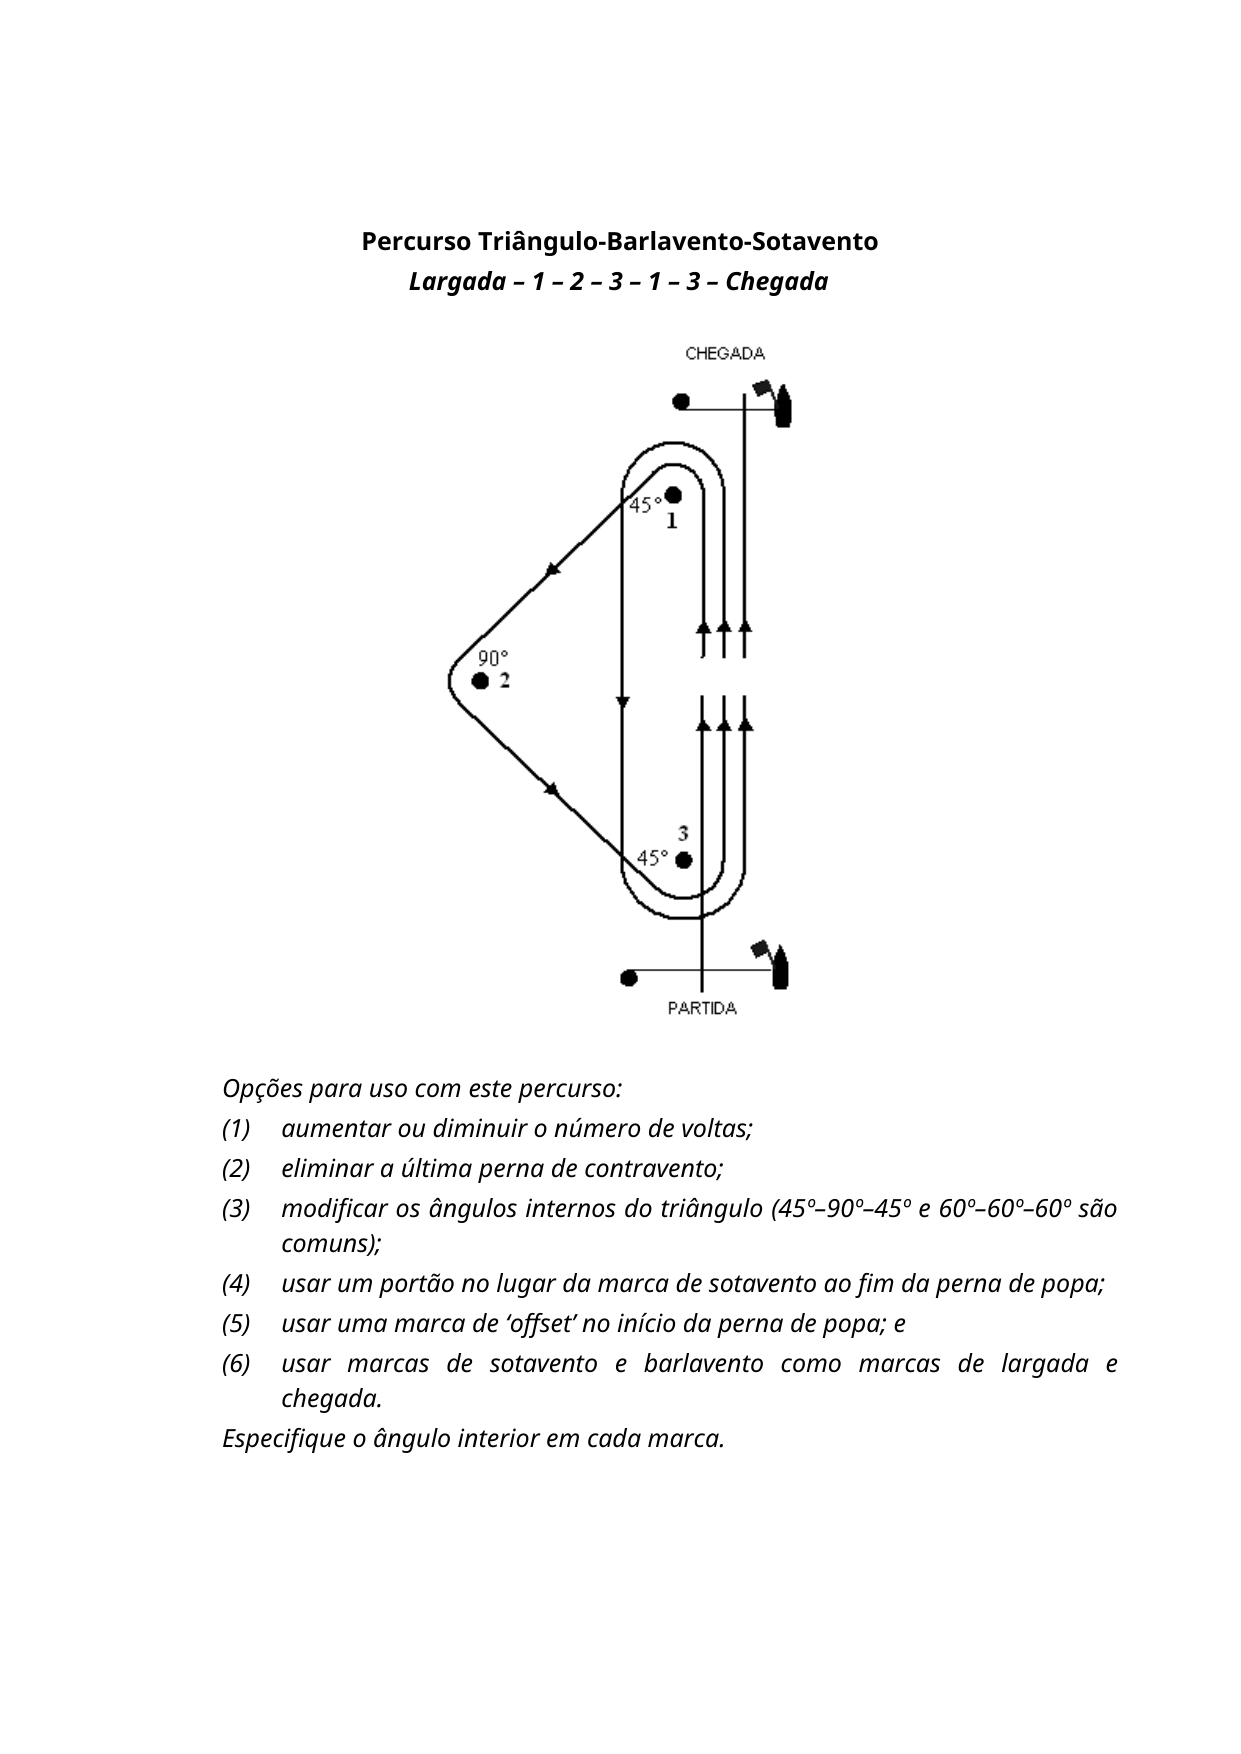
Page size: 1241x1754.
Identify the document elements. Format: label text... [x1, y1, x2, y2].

list usar marcas de sotavento e barlavento como marcas de largada e chegada. [222, 1346, 1122, 1414]
picture [410, 304, 831, 1064]
list usar um portão no lugar da marca de sotavento ao fim da perna de popa; [222, 1266, 1122, 1299]
text Largada – 1 – 2 – 3 – 1 – 3 – Chegada [118, 264, 1122, 298]
list eliminar a última perna de contravento; [222, 1151, 1122, 1185]
list usar uma marca de ‘offset’ no início da perna de popa; e [222, 1306, 1122, 1340]
list aumentar ou diminuir o número de voltas; [222, 1111, 1122, 1144]
text Opções para uso com este percurso: [222, 1070, 1122, 1104]
text Especifique o ângulo interior em cada marca. [222, 1421, 1122, 1454]
list modificar os ângulos internos do triângulo (45º–90º–45º e 60º–60º–60º são comuns); [222, 1191, 1122, 1259]
text Percurso Triângulo-Barlavento-Sotavento [118, 223, 1122, 258]
